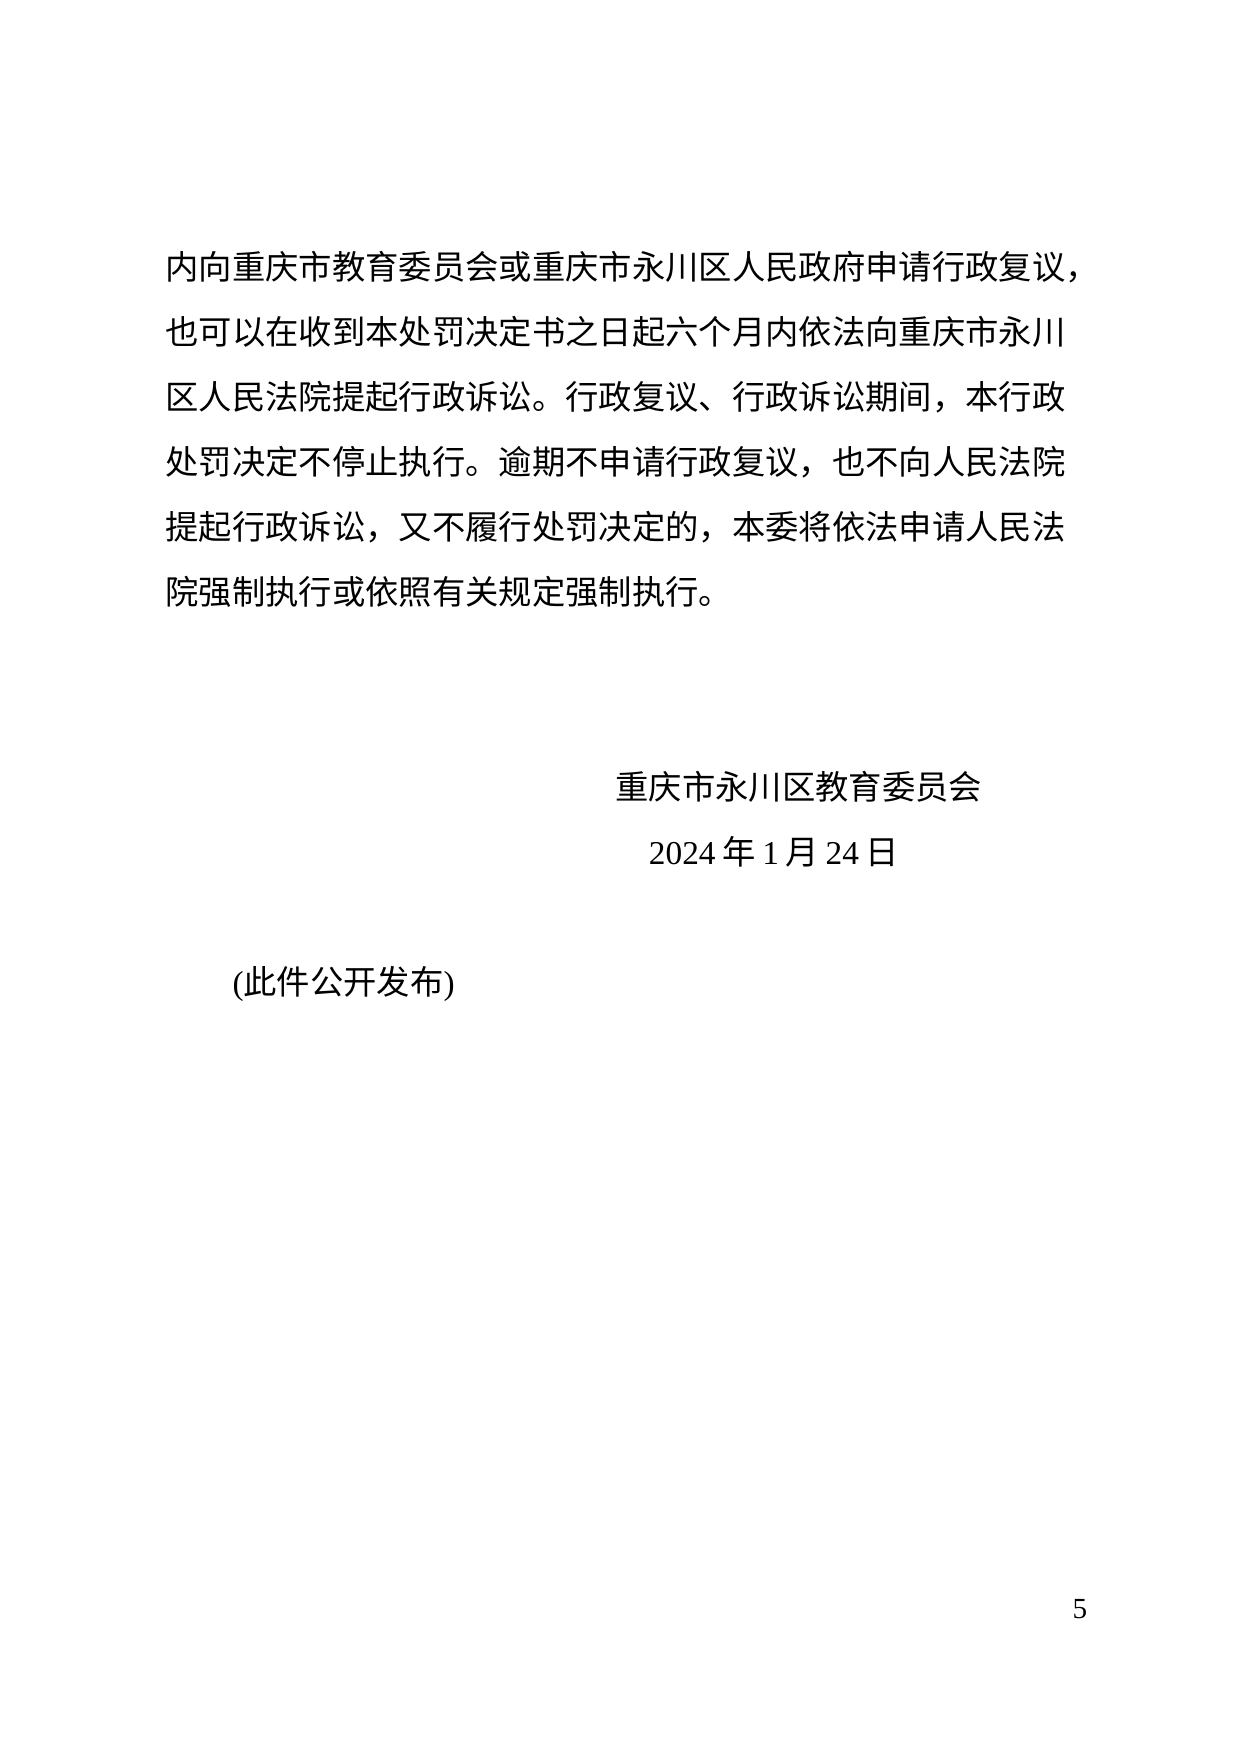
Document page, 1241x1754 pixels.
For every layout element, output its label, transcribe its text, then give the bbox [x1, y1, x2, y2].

text 2024年1月24日 [615, 818, 1087, 883]
text 重庆市永川区教育委员会 [615, 753, 1087, 818]
text (此件公开发布) [232, 948, 1087, 1013]
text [165, 233, 1087, 623]
